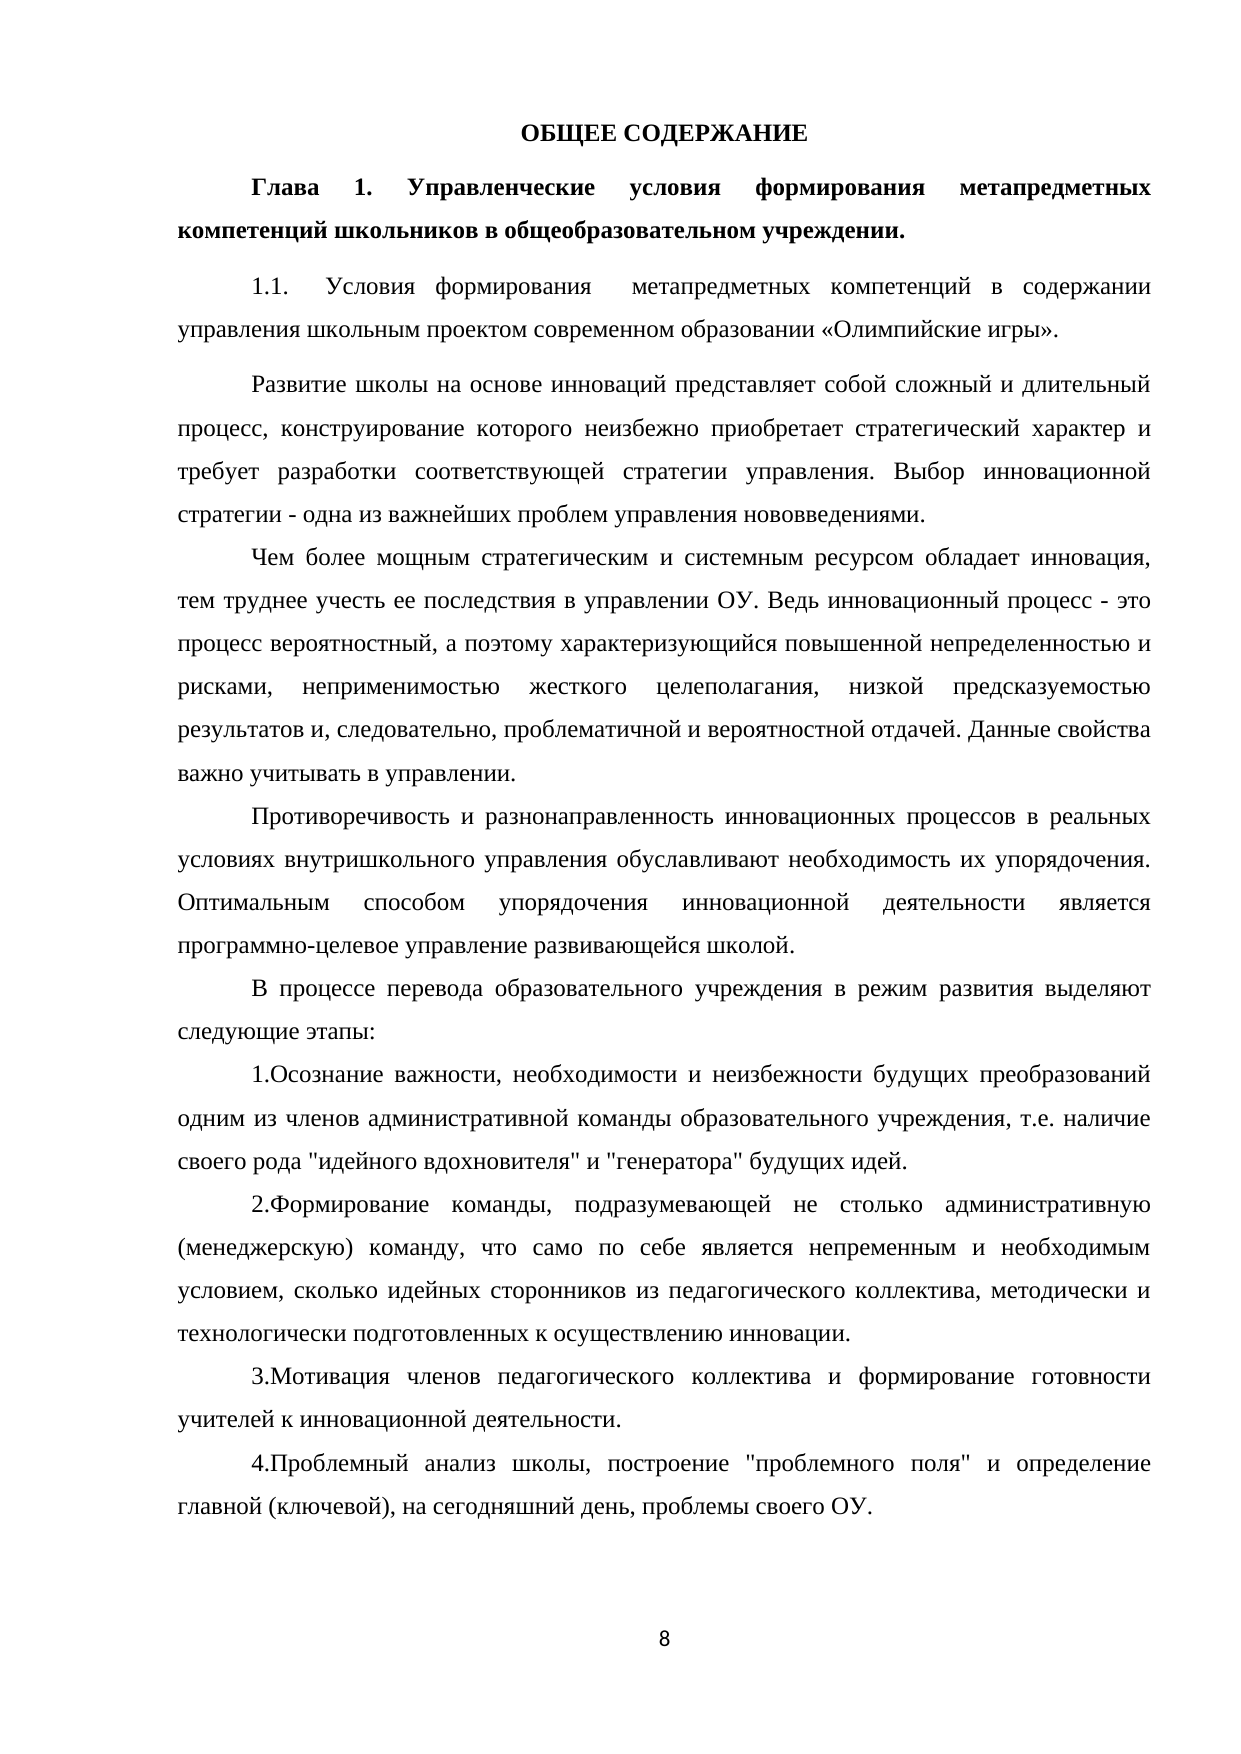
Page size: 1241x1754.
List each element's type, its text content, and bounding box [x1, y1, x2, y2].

text Глава 1. Управленческие условия формирования метапредметных компетенций школьников в общеобразовательном учреждении. [177, 172, 1152, 244]
text Противоречивость и разнонаправленность инновационных процессов в реальных условиях внутришкольного управления обуславливают необходимость их упорядочения. Оптимальным способом упорядочения инновационной деятельности является программно-целевое управление развивающейся школой. [177, 801, 1152, 959]
text Чем более мощным стратегическим и системным ресурсом обладает инновация, тем труднее учесть ее последствия в управлении ОУ. Ведь инновационный процесс - это процесс вероятностный, а поэтому характеризующийся повышенной непределенностью и рисками, неприменимостью жесткого целеполагания, низкой предсказуемостью результатов и, следовательно, проблематичной и вероятностной отдачей. Данные свойства важно учитывать в управлении. [177, 542, 1152, 786]
list Условия формирования метапредметных компетенций в содержании управления школьным проектом современном образовании «Олимпийские игры». [177, 271, 1152, 343]
text 2.Формирование команды, подразумевающей не столько административную (менеджерскую) команду, что само по себе является непременным и необходимым условием, сколько идейных сторонников из педагогического коллектива, методически и технологически подготовленных к осуществлению инновации. [177, 1189, 1152, 1347]
text Развитие школы на основе инноваций представляет собой сложный и длительный процесс, конструирование которого неизбежно приобретает стратегический характер и требует разработки соответствующей стратегии управления. Выбор инновационной стратегии - одна из важнейших проблем управления нововведениями. [177, 369, 1152, 528]
text В процессе перевода образовательного учреждения в режим развития выделяют следующие этапы: [177, 973, 1152, 1045]
text 4.Проблемный анализ школы, построение "проблемного поля" и определение главной (ключевой), на сегодняшний день, проблемы своего ОУ. [177, 1448, 1152, 1519]
text ОБЩЕЕ СОДЕРЖАНИЕ [177, 118, 1152, 147]
text 1.Осознание важности, необходимости и неизбежности будущих преобразований одним из членов административной команды образовательного учреждения, т.е. наличие своего рода "идейного вдохновителя" и "генератора" будущих идей. [177, 1059, 1152, 1174]
text 3.Мотивация членов педагогического коллектива и формирование готовности учителей к инновационной деятельности. [177, 1361, 1152, 1433]
